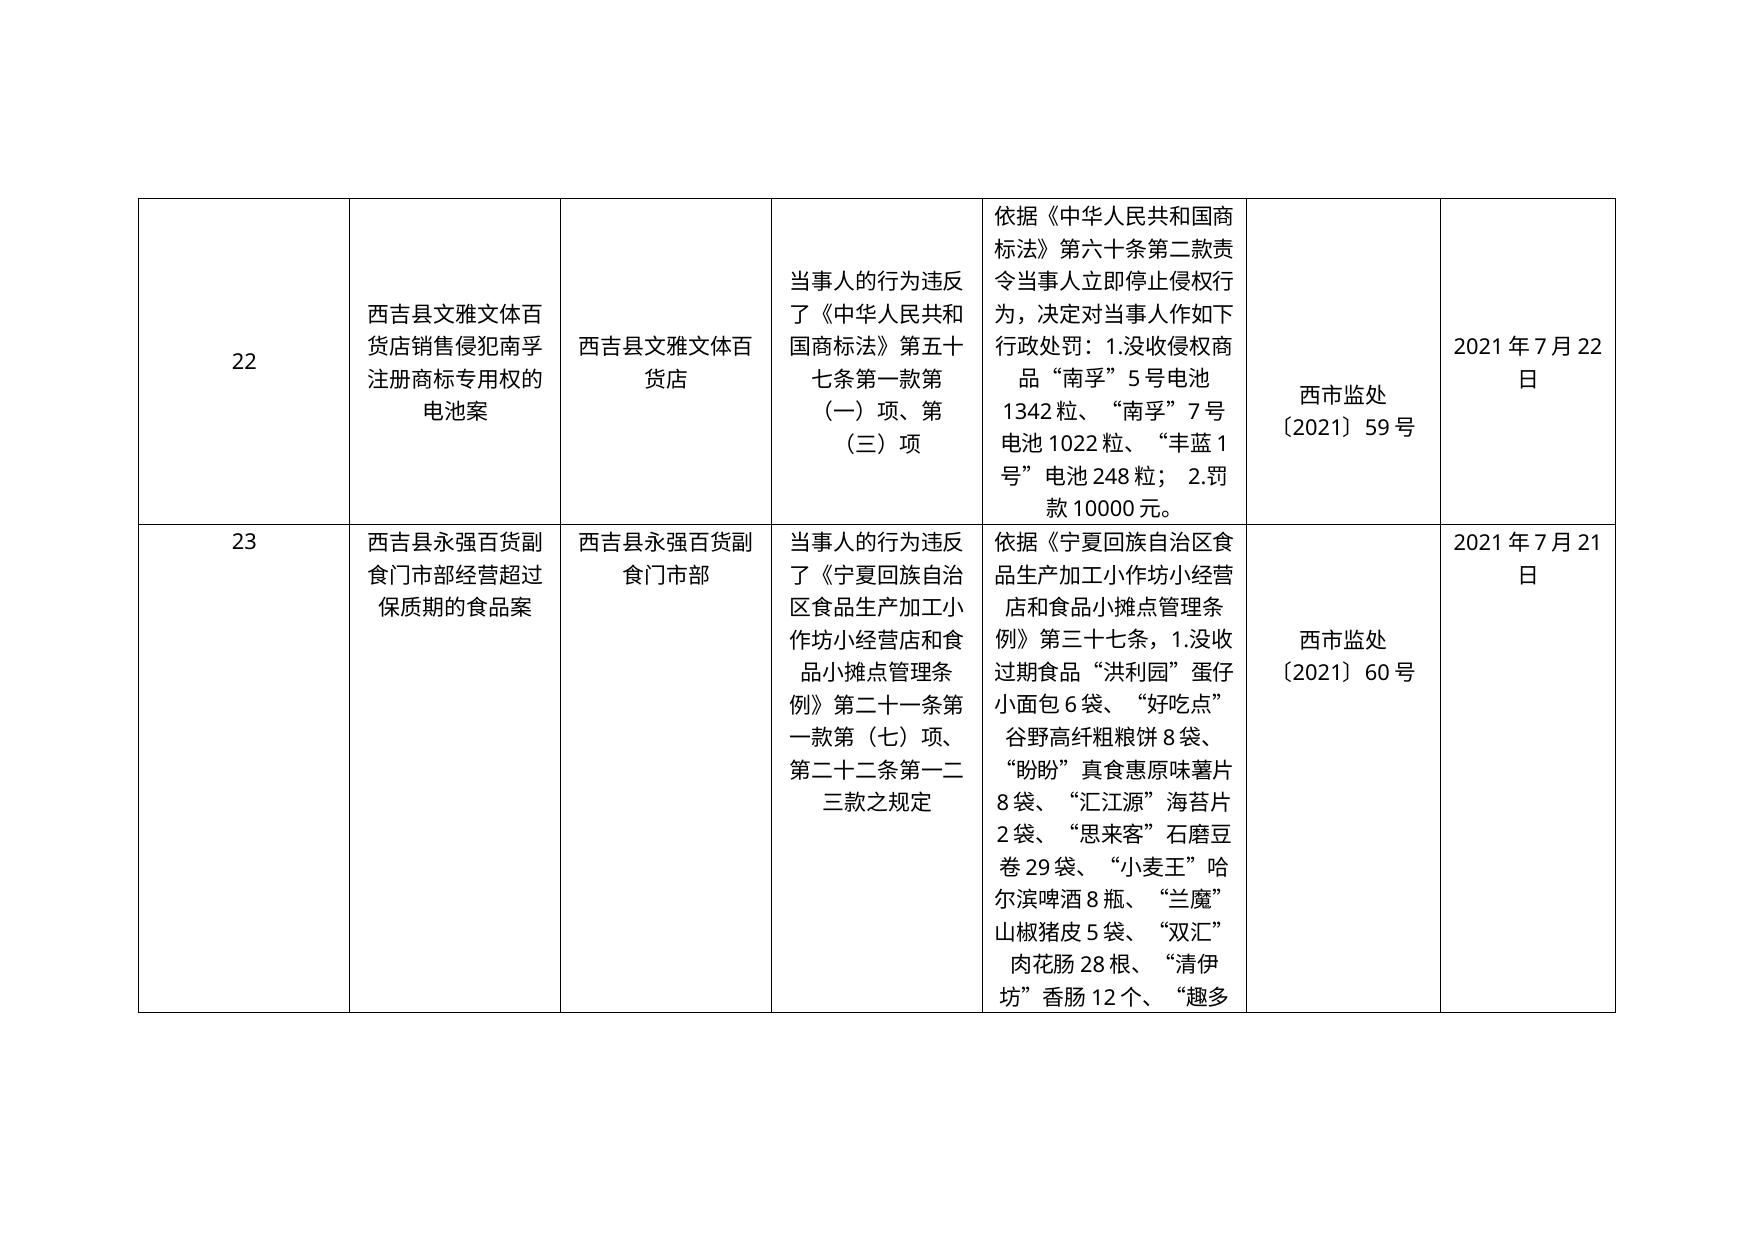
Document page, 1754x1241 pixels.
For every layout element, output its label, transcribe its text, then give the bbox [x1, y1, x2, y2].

table_cell 23 [139, 525, 349, 1012]
table_cell 西市监处〔2021〕59号 [1247, 199, 1440, 524]
table_cell 22 [139, 199, 349, 524]
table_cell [350, 525, 560, 1012]
table_cell 2021年7月22日 [1441, 199, 1615, 524]
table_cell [983, 525, 1246, 1012]
table_cell 西吉县文雅文体百货店销售侵犯南孚注册商标专用权的电池案 [350, 199, 560, 524]
table_cell 西吉县永强百货副食门市部 [561, 525, 771, 1012]
table_cell 依据《中华人民共和国商标法》第六十条第二款责令当事人立即停止侵权行为，决定对当事人作如下行政处罚：1.没收侵权商品“南孚”5号电池1342粒、“南孚”7号电池1022粒、“丰蓝1号”电池248粒； 2.罚款10000元。 [983, 199, 1246, 524]
table_cell 当事人的行为违反了《中华人民共和国商标法》第五十七条第一款第（一）项、第（三）项 [772, 199, 982, 524]
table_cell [772, 525, 982, 1012]
table_cell 西吉县文雅文体百货店 [561, 199, 771, 524]
table_cell 2021年7月21日 [1441, 525, 1615, 1012]
table_cell 西市监处〔2021〕60号 [1247, 525, 1440, 1012]
